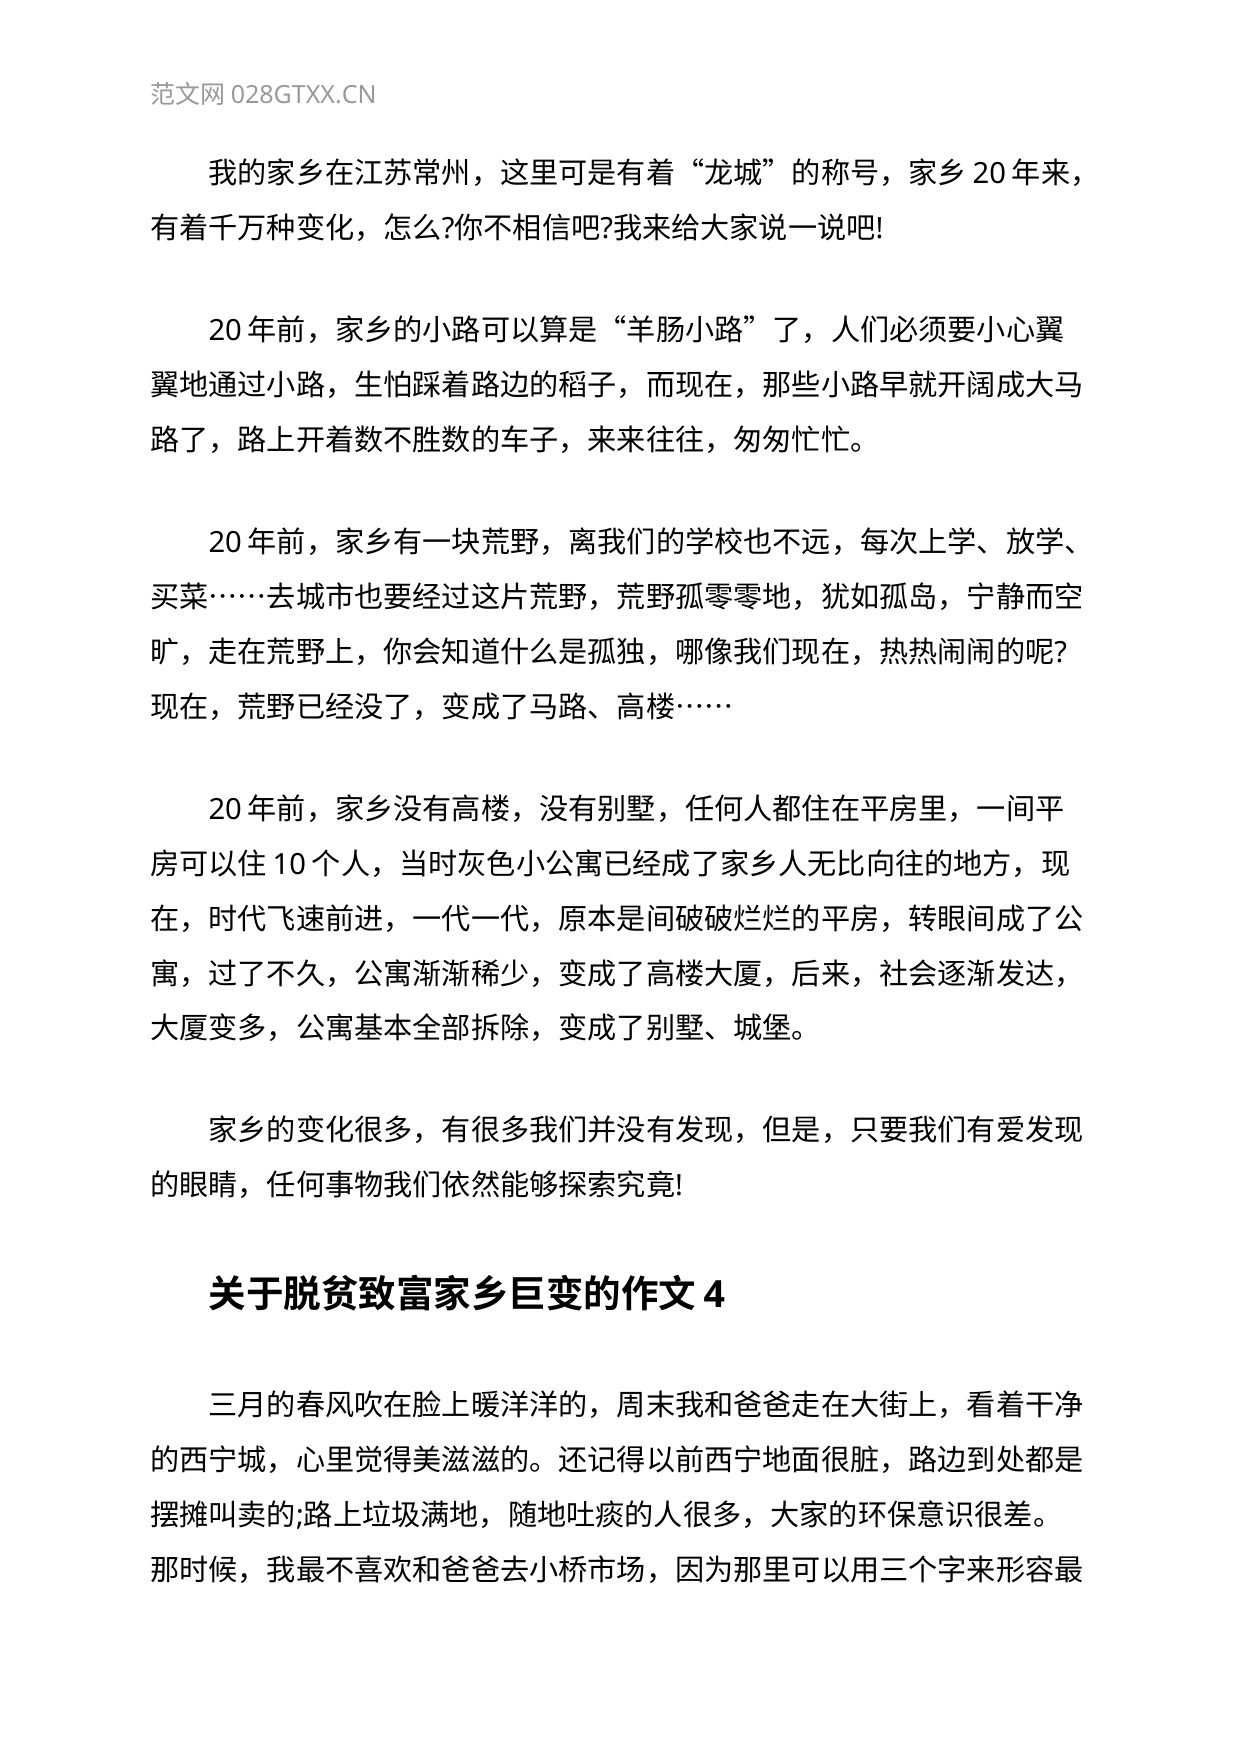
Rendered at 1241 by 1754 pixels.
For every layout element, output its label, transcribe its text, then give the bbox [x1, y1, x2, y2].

text 20年前，家乡没有高楼，没有别墅，任何人都住在平房里，一间平房可以住10个人，当时灰色小公寓已经成了家乡人无比向往的地方，现在，时代飞速前进，一代一代，原本是间破破烂烂的平房，转眼间成了公寓，过了不久，公寓渐渐稀少，变成了高楼大厦，后来，社会逐渐发达，大厦变多，公寓基本全部拆除，变成了别墅、城堡。 [150, 785, 1090, 1047]
text 20年前，家乡的小路可以算是“羊肠小路”了，人们必须要小心翼翼地通过小路，生怕踩着路边的稻子，而现在，那些小路早就开阔成大马路了，路上开着数不胜数的车子，来来往往，匆匆忙忙。 [150, 307, 1090, 459]
text 20年前，家乡有一块荒野，离我们的学校也不远，每次上学、放学、买菜……去城市也要经过这片荒野，荒野孤零零地，犹如孤岛，宁静而空旷，走在荒野上，你会知道什么是孤独，哪像我们现在，热热闹闹的呢?现在，荒野已经没了，变成了马路、高楼…… [150, 519, 1090, 726]
text 关于脱贫致富家乡巨变的作文4 [150, 1264, 1090, 1318]
text 我的家乡在江苏常州，这里可是有着“龙城”的称号，家乡20年来，有着千万种变化，怎么?你不相信吧?我来给大家说一说吧! [150, 150, 1090, 247]
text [150, 1381, 1090, 1588]
text 家乡的变化很多，有很多我们并没有发现，但是，只要我们有爱发现的眼睛，任何事物我们依然能够探索究竟! [150, 1107, 1090, 1204]
